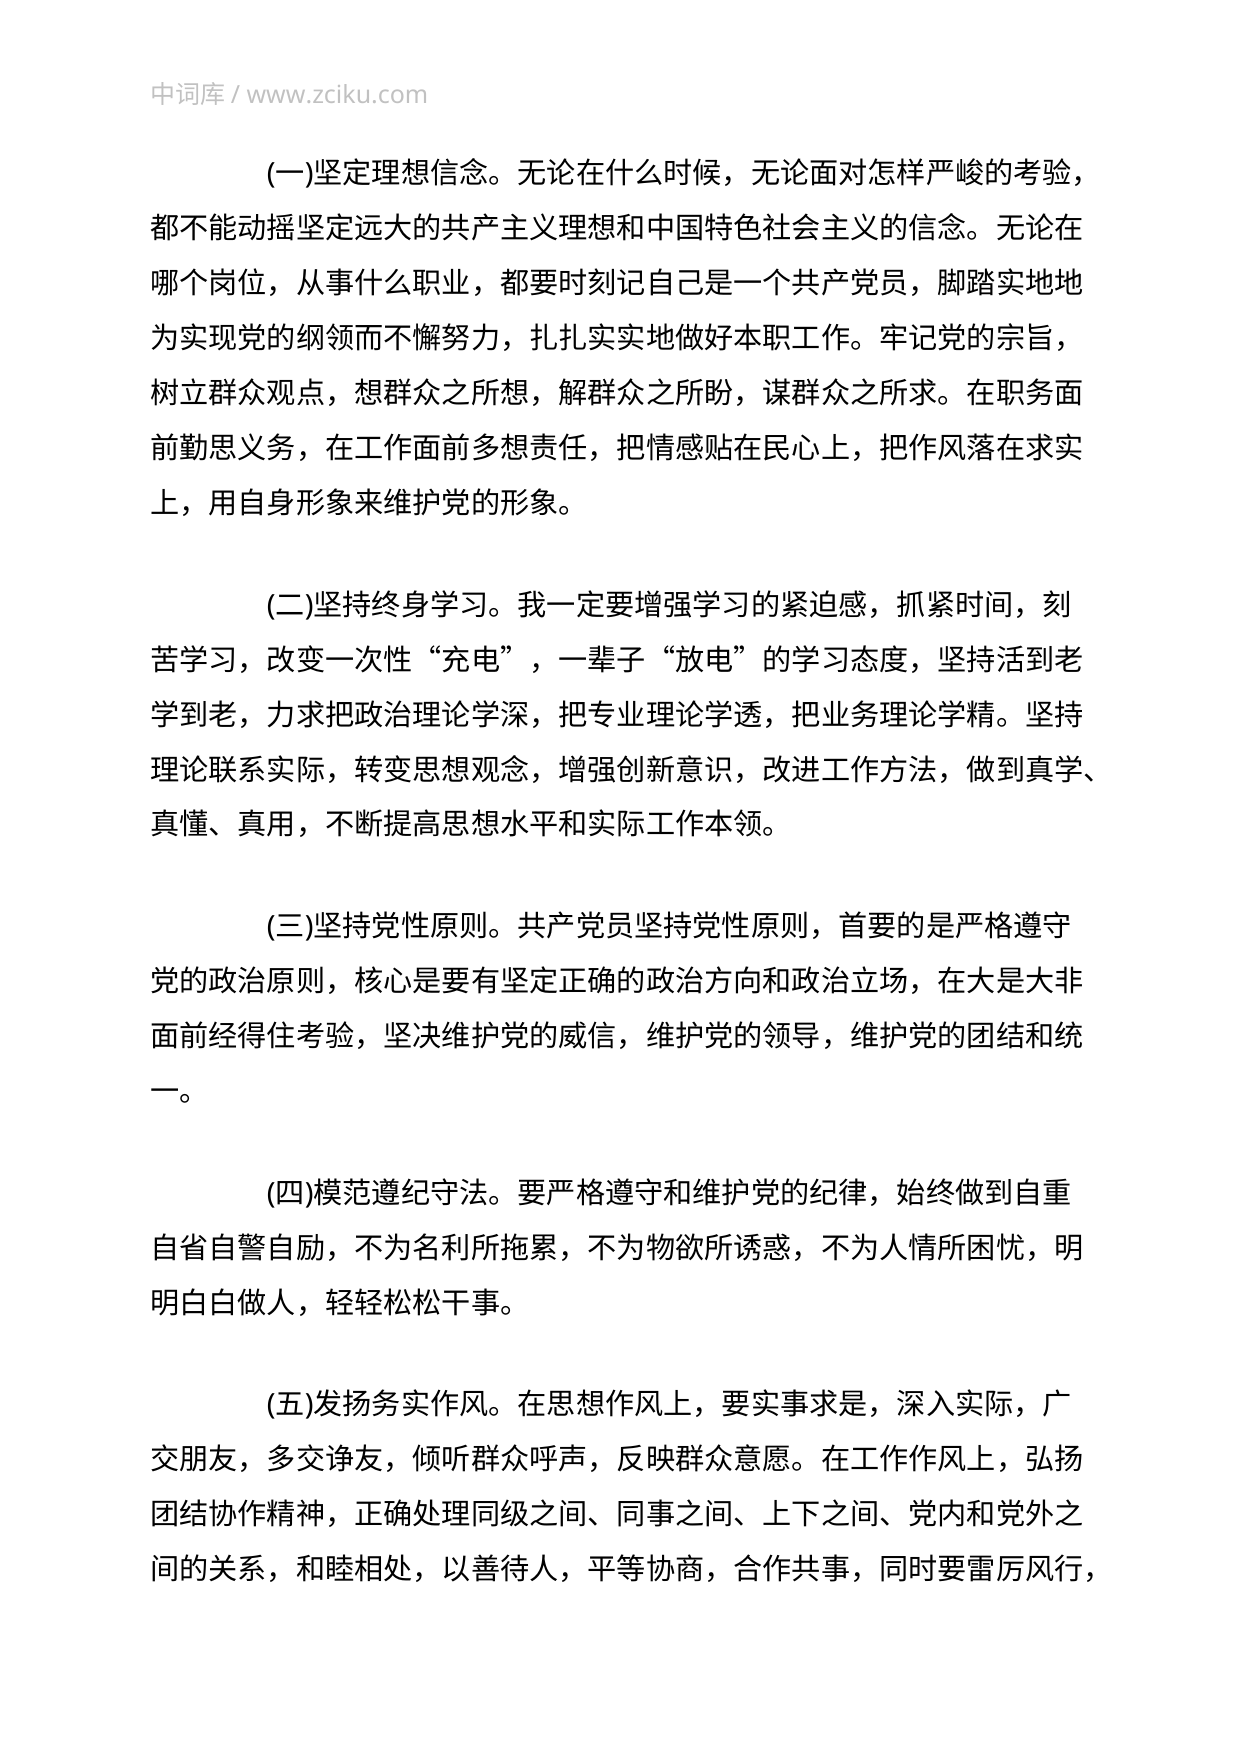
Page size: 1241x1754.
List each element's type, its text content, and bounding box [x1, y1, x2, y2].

text (一)坚定理想信念。无论在什么时候，无论面对怎样严峻的考验，都不能动摇坚定远大的共产主义理想和中国特色社会主义的信念。无论在哪个岗位，从事什么职业，都要时刻记自己是一个共产党员，脚踏实地地为实现党的纲领而不懈努力，扎扎实实地做好本职工作。牢记党的宗旨，树立群众观点，想群众之所想，解群众之所盼，谋群众之所求。在职务面前勤思义务，在工作面前多想责任，把情感贴在民心上，把作风落在求实上，用自身形象来维护党的形象。 [150, 150, 1090, 522]
text (二)坚持终身学习。我一定要增强学习的紧迫感，抓紧时间，刻苦学习，改变一次性“充电”，一辈子“放电”的学习态度，坚持活到老学到老，力求把政治理论学深，把专业理论学透，把业务理论学精。坚持理论联系实际，转变思想观念，增强创新意识，改进工作方法，做到真学、真懂、真用，不断提高思想水平和实际工作本领。 [150, 581, 1090, 843]
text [150, 1381, 1090, 1588]
text (四)模范遵纪守法。要严格遵守和维护党的纪律，始终做到自重自省自警自励，不为名利所拖累，不为物欲所诱惑，不为人情所困忧，明明白白做人，轻轻松松干事。 [150, 1169, 1090, 1321]
text (三)坚持党性原则。共产党员坚持党性原则，首要的是严格遵守党的政治原则，核心是要有坚定正确的政治方向和政治立场，在大是大非面前经得住考验，坚决维护党的威信，维护党的领导，维护党的团结和统一。 [150, 903, 1090, 1110]
